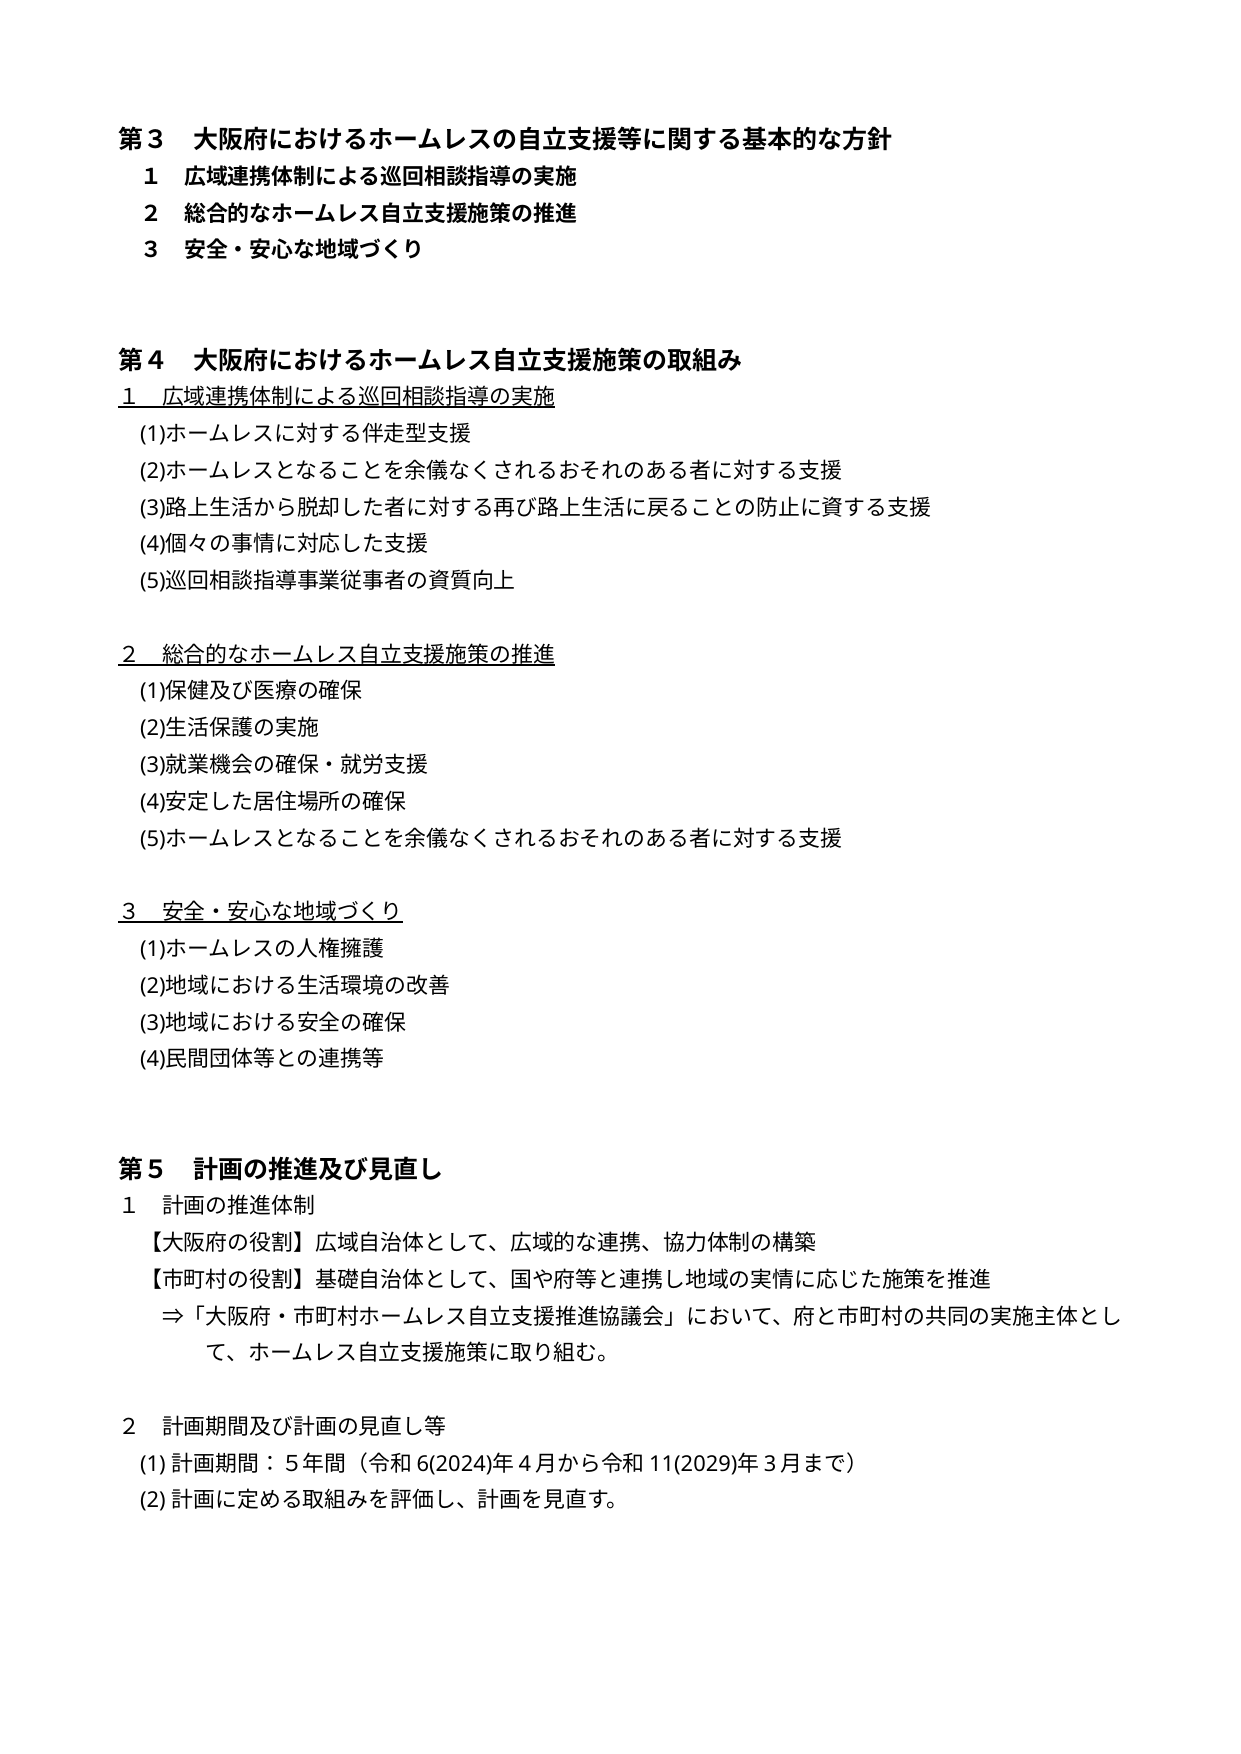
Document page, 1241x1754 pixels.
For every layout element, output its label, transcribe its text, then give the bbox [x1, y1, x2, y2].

text ２ 総合的なホームレス自立支援施策の推進 [118, 193, 1122, 230]
text (3)路上生活から脱却した者に対する再び路上生活に戻ることの防止に資する支援 [118, 487, 1122, 524]
text ３ 安全・安心な地域づくり [118, 230, 1122, 267]
text (4)安定した居住場所の確保 [118, 781, 1122, 818]
text (2)生活保護の実施 [118, 708, 1122, 744]
text (5)巡回相談指導事業従事者の資質向上 [118, 561, 1122, 597]
text (1)ホームレスの人権擁護 [118, 928, 1122, 965]
text 【大阪府の役割】広域自治体として、広域的な連携、協力体制の構築 [118, 1223, 1122, 1259]
text (1) 計画期間：５年間（令和6(2024)年4月から令和11(2029)年3月まで） [140, 1443, 1122, 1480]
text (1)保健及び医療の確保 [118, 671, 1122, 708]
text (3)地域における安全の確保 [118, 1002, 1122, 1039]
text ３ 安全・安心な地域づくり [118, 892, 1122, 928]
text １ 計画の推進体制 [118, 1186, 1122, 1223]
text 【市町村の役割】基礎自治体として、国や府等と連携し地域の実情に応じた施策を推進 [118, 1259, 1122, 1296]
text １ 広域連携体制による巡回相談指導の実施 [118, 156, 1122, 193]
text (5)ホームレスとなることを余儀なくされるおそれのある者に対する支援 [118, 818, 1122, 855]
text (1)ホームレスに対する伴走型支援 [118, 414, 1122, 450]
text (2) 計画に定める取組みを評価し、計画を見直す。 [140, 1480, 1122, 1517]
text (3)就業機会の確保・就労支援 [118, 744, 1122, 781]
text 第４ 大阪府におけるホームレス自立支援施策の取組み [118, 340, 1122, 377]
text (2)地域における生活環境の改善 [118, 965, 1122, 1002]
text (2)ホームレスとなることを余儀なくされるおそれのある者に対する支援 [118, 450, 1122, 487]
text 第５ 計画の推進及び見直し [118, 1149, 1122, 1186]
text ２ 総合的なホームレス自立支援施策の推進 [118, 634, 1122, 671]
text (4)個々の事情に対応した支援 [118, 524, 1122, 561]
text ⇒「大阪府・市町村ホームレス自立支援推進協議会」において、府と市町村の共同の実施主体として、ホームレス自立支援施策に取り組む。 [118, 1296, 1122, 1370]
text 第３ 大阪府におけるホームレスの自立支援等に関する基本的な方針 [118, 119, 1122, 156]
text １ 広域連携体制による巡回相談指導の実施 [118, 377, 1122, 414]
text ２ 計画期間及び計画の見直し等 [118, 1406, 1122, 1443]
text (4)民間団体等との連携等 [118, 1039, 1122, 1076]
